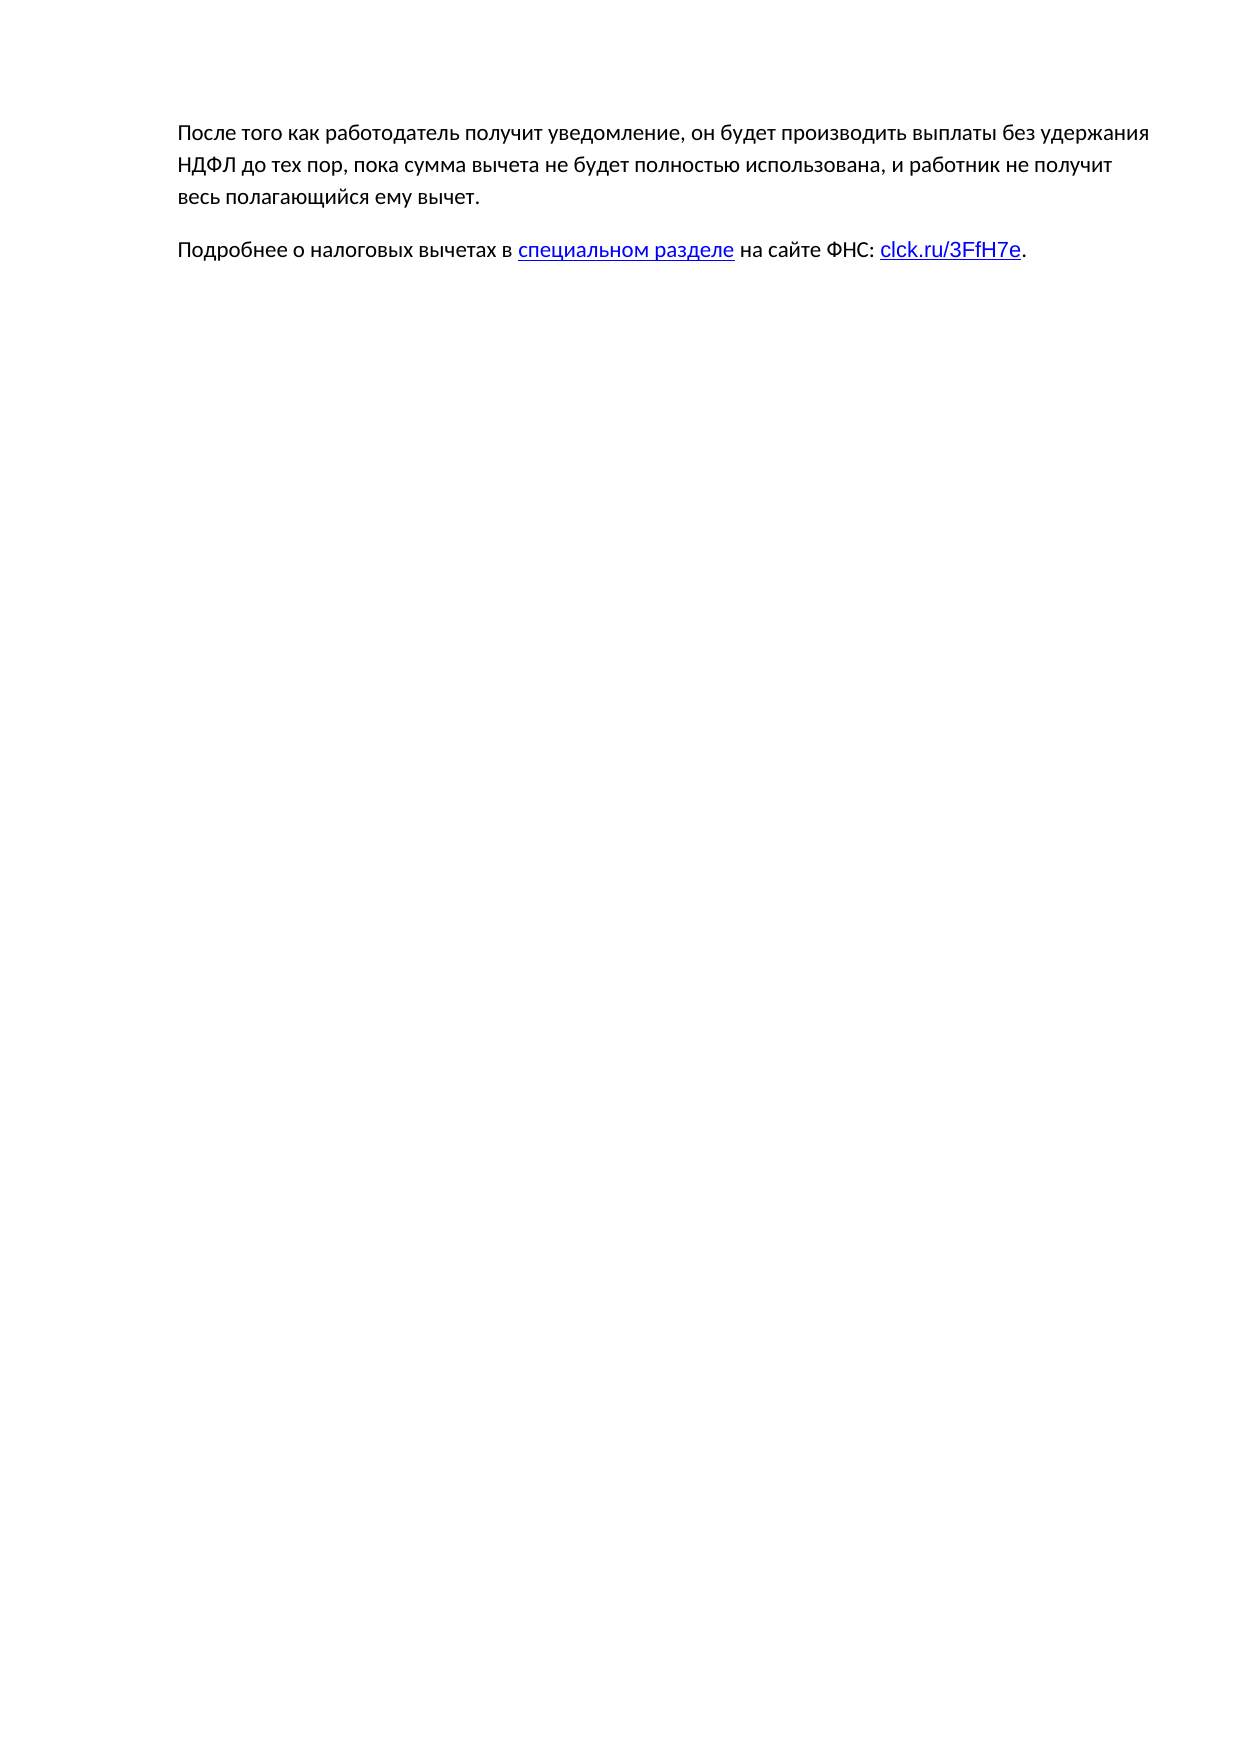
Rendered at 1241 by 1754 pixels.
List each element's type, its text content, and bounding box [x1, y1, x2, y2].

text После того как работодатель получит уведомление, он будет производить выплаты без удержания НДФЛ до тех пор, пока сумма вычета не будет полностью использована, и работник не получит весь полагающийся ему вычет. [177, 118, 1152, 211]
text Подробнее о налоговых вычетах в специальном разделе на сайте ФНС: clck.ru/3FfH7e. [177, 236, 1152, 263]
